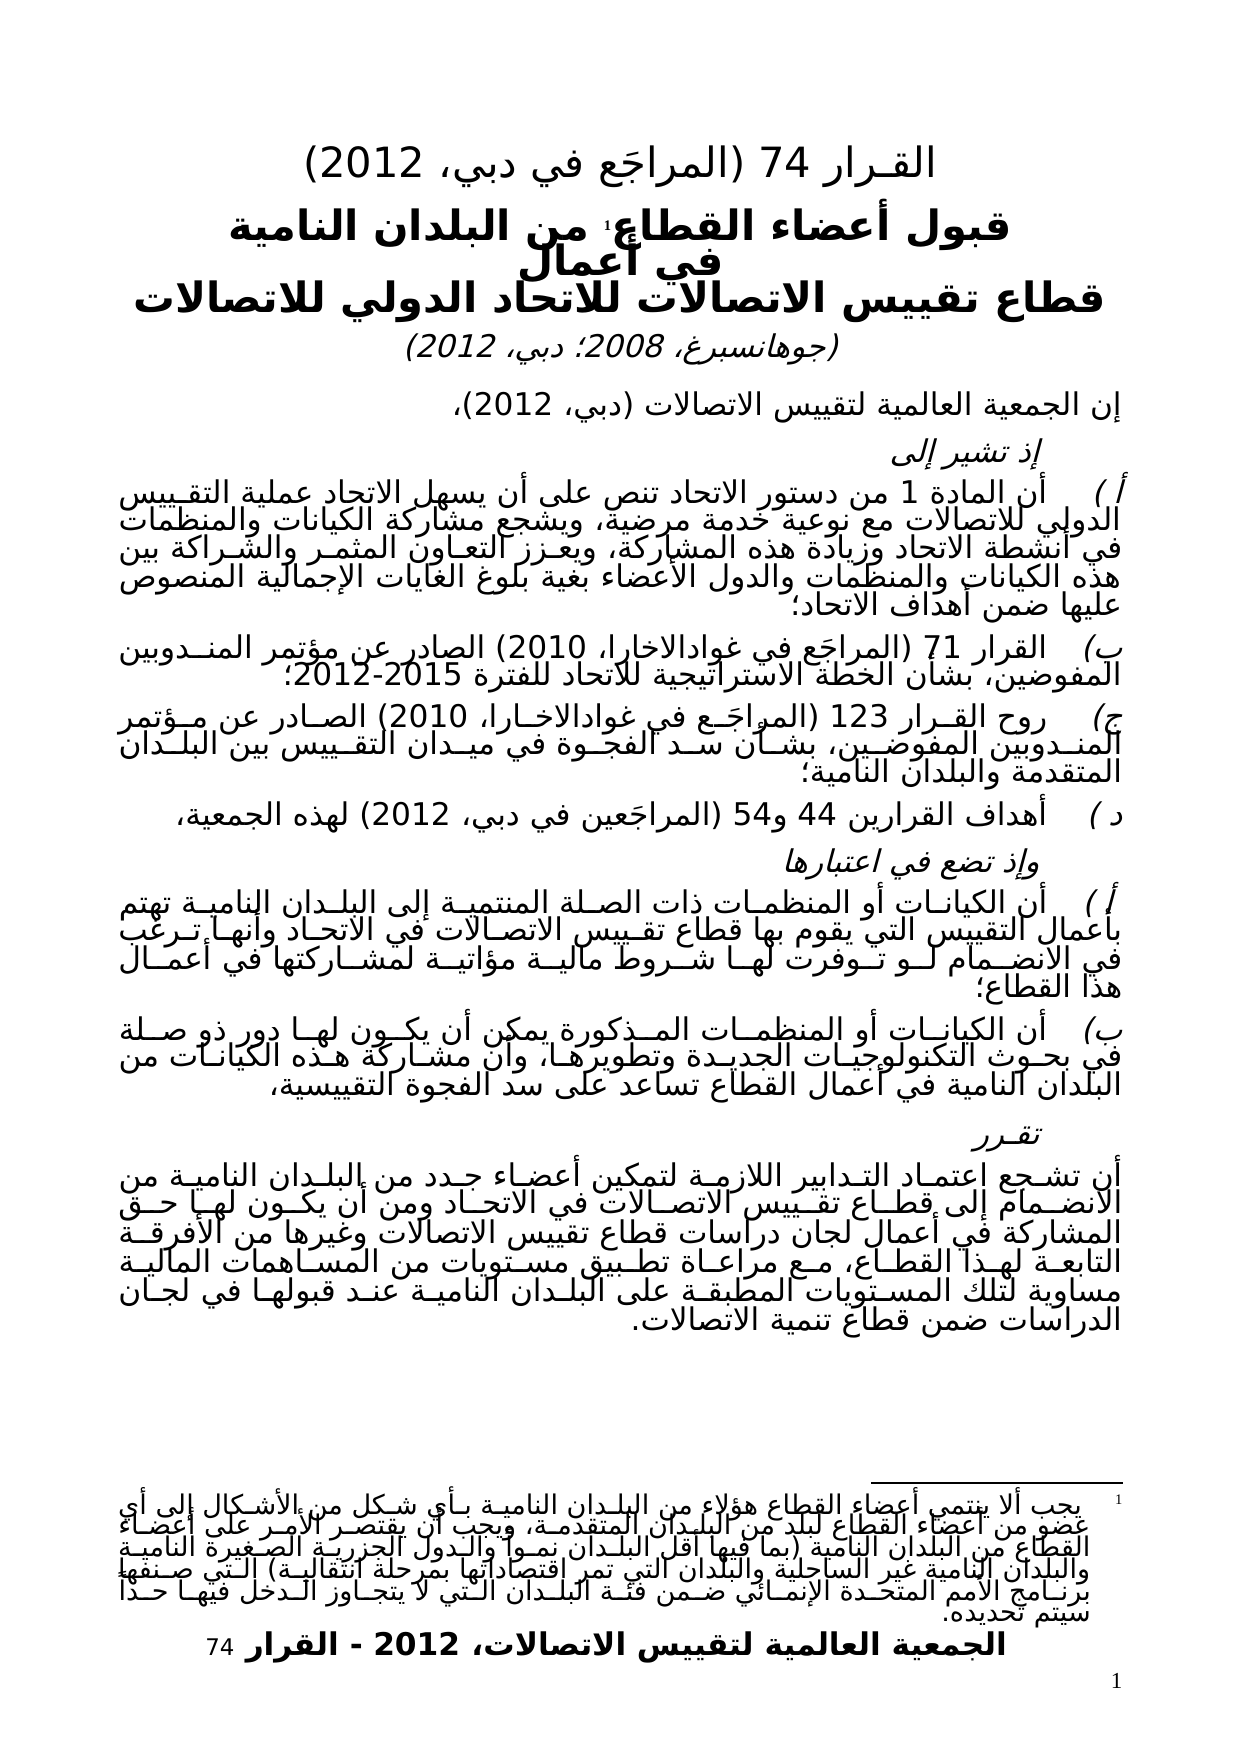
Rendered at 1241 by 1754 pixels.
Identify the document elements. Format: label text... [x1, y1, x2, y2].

text إذ تشير إلى [201, 439, 1039, 468]
text د ) أهداف القرارين 44 و54 (المراجَعين في دبي، 2012) لهذه الجمعية، [118, 803, 343, 831]
title إن الجمعية العالمية لتقييس الاتصالات (دبي، 2012)، [118, 392, 860, 421]
text تقـرر [201, 1121, 1039, 1150]
text د ) أهداف القرارين 44 و54 (المراجَعين في دبي، 2012) لهذه الجمعية، [335, 803, 696, 831]
text ب) أن الكيانات أو المنظمات المذكورة يمكن أن يكون لها دور ذو صلة في بحوث التكنولوجيات الجديدة وتطويرها، وأن مشاركة هذه الكيانات من البلدان النامية في أعمال القطاع تساعد على سد الفجوة التقييسية، [118, 1017, 1122, 1103]
text وإذ تضع في اعتبارها [201, 850, 1039, 879]
text د ) أهداف القرارين 44 و54 (المراجَعين في دبي، 2012) لهذه الجمعية، [665, 803, 940, 831]
text أ ) أن الكيانات أو المنظمات ذات الصلة المنتمية إلى البلدان النامية تهتم بأعمال التقييس التي يقوم بها قطاع تقييس الاتصالات في الاتحاد وأنها ترغب في الانضمام لو توفرت لها شروط مالية مؤاتية لمشاركتها في أعمال هذا القطاع؛ [118, 891, 1122, 1005]
text القـرار 74 (المراجَع في دبي، 2012) [667, 147, 917, 185]
text ج) روح القرار 123 (المراجَع في غوادالاخارا، 2010) الصادر عن مؤتمر المندوبين المفوضين، بشأن سد الفجوة في ميدان التقييس بين البلدان المتقدمة والبلدان النامية؛ [118, 705, 1122, 790]
text د ) أهداف القرارين 44 و54 (المراجَعين في دبي، 2012) لهذه الجمعية، [911, 803, 1122, 831]
text أن تشجع اعتماد التدابير اللازمة لتمكين أعضاء جدد من البلدان النامية من الانضمام إلى قطاع تقييس الاتصالات في الاتحاد ومن أن يكون لها حق المشاركة في أعمال لجان دراسات قطاع تقييس الاتصالات وغيرها من الأفرقة التابعة لهذا القطاع، مع مراعاة تطبيق مستويات من المساهمات المالية مساوية لتلك المستويات المطبقة على البلدان النامية عند قبولها في لجان الدراسات ضمن قطاع تنمية الاتصالات. [118, 1163, 1122, 1338]
text أ ) أن المادة 1 من دستور الاتحاد تنص على أن يسهل الاتحاد عملية التقييس الدولي للاتصالات مع نوعية خدمة مرضية، ويشجع مشاركة الكيانات والمنظمات في أنشطة الاتحاد وزيادة هذه المشاركة، ويعزز التعاون المثمر والشراكة بين هذه الكيانات والمنظمات والدول الأعضاء بغية بلوغ الغايات الإجمالية المنصوص عليها ضمن أهداف الاتحاد؛ [118, 481, 1122, 623]
title إن الجمعية العالمية لتقييس الاتصالات (دبي، 2012)، [789, 392, 1122, 421]
text القـرار 74 (المراجَع في دبي، 2012) [866, 147, 1122, 185]
title قبول أعضاء القطاع من البلدان النامية في أعمال قطاع تقييس الاتصالات للاتحاد الدولي للاتصالات [118, 210, 1122, 322]
text ب) القرار 71 (المراجَع في غوادالاخارا، 2010) الصادر عن مؤتمر المندوبين المفوضين، بشأن الخطة الاستراتيجية للاتحاد للفترة 2015-2012؛ [118, 636, 1122, 692]
text (جوهانسبرغ، 2008؛ دبي، 2012) [118, 335, 1122, 363]
text القـرار 74 (المراجَع في دبي، 2012) [118, 147, 709, 185]
